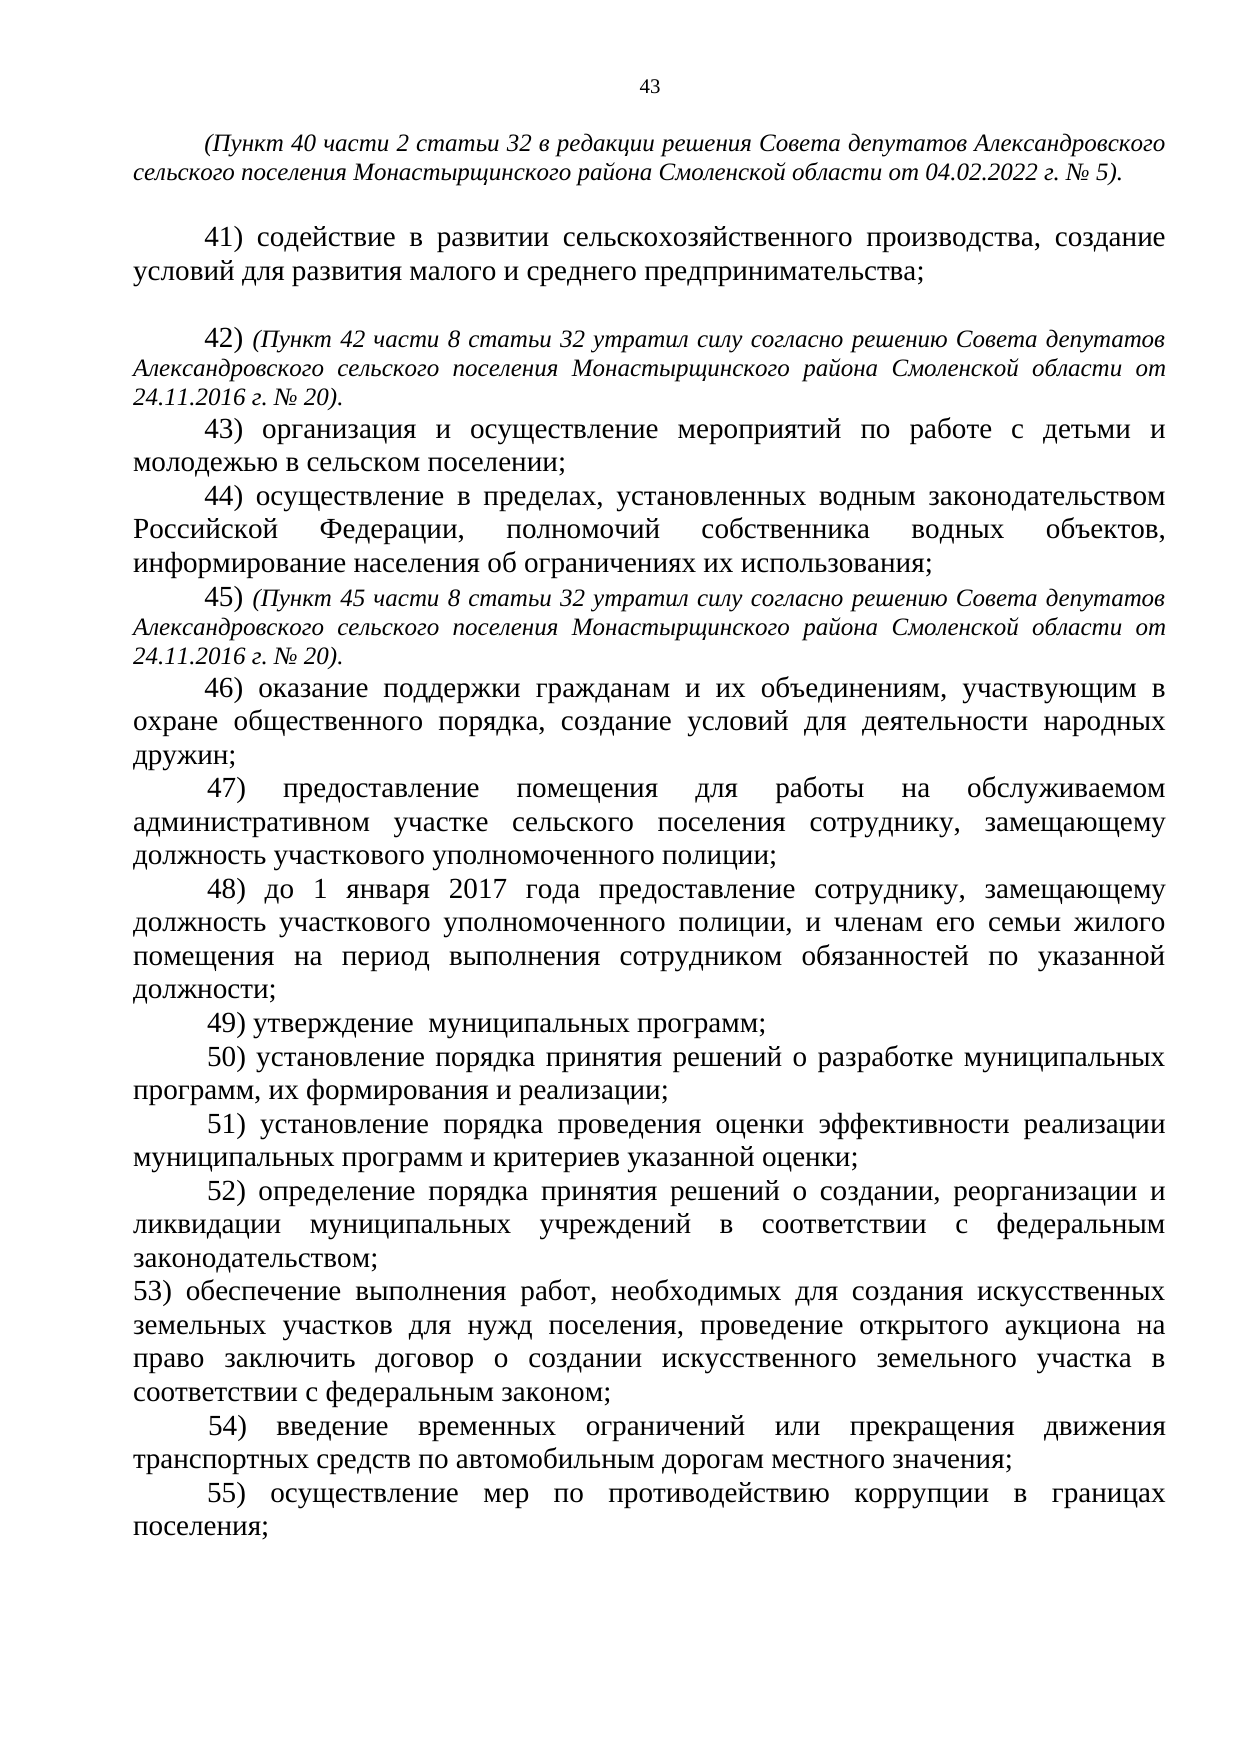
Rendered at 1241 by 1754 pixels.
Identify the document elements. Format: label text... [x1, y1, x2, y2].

text 55) осуществление мер по противодействию коррупции в границах поселения; [133, 1475, 1167, 1542]
text 49) утверждение муниципальных программ; [133, 1005, 1167, 1039]
text 50) установление порядка принятия решений о разработке муниципальных программ, их формирования и реализации; [133, 1039, 1167, 1106]
text 43) организация и осуществление мероприятий по работе с детьми и молодежью в сельском поселении; [133, 411, 1167, 478]
text 45) (Пункт 45 части 8 статьи 32 утратил силу согласно решению Совета депутатов Александровского сельского поселения Монастырщинского района Смоленской области от 24.11.2016 г. № 20). [133, 579, 1167, 670]
text 48) до 1 января 2017 года предоставление сотруднику, замещающему должность участкового уполномоченного полиции, и членам его семьи жилого помещения на период выполнения сотрудником обязанностей по указанной должности; [133, 871, 1167, 1005]
text 46) оказание поддержки гражданам и их объединениям, участвующим в охране общественного порядка, создание условий для деятельности народных дружин; [133, 670, 1167, 770]
text 41) содействие в развитии сельскохозяйственного производства, создание условий для развития малого и среднего предпринимательства; [133, 219, 1167, 286]
text 53) обеспечение выполнения работ, необходимых для создания искусственных земельных участков для нужд поселения, проведение открытого аукциона на право заключить договор о создании искусственного земельного участка в соответствии с федеральным законом; [133, 1273, 1167, 1408]
text 42) (Пункт 42 части 8 статьи 32 утратил силу согласно решению Совета депутатов Александровского сельского поселения Монастырщинского района Смоленской области от 24.11.2016 г. № 20). [133, 320, 1167, 411]
text 52) определение порядка принятия решений о создании, реорганизации и ликвидации муниципальных учреждений в соответствии с федеральным законодательством; [133, 1173, 1167, 1273]
text 44) осуществление в пределах, установленных водным законодательством Российской Федерации, полномочий собственника водных объектов, информирование населения об ограничениях их использования; [133, 478, 1167, 579]
text 54) введение временных ограничений или прекращения движения транспортных средств по автомобильным дорогам местного значения; [133, 1408, 1167, 1475]
text (Пункт 40 части 2 статьи 32 в редакции решения Совета депутатов Александровского сельского поселения Монастырщинского района Смоленской области от 04.02.2022 г. № 5). [133, 128, 1167, 186]
text 47) предоставление помещения для работы на обслуживаемом административном участке сельского поселения сотруднику, замещающему должность участкового уполномоченного полиции; [133, 770, 1167, 871]
text 51) установление порядка проведения оценки эффективности реализации муниципальных программ и критериев указанной оценки; [133, 1106, 1167, 1173]
